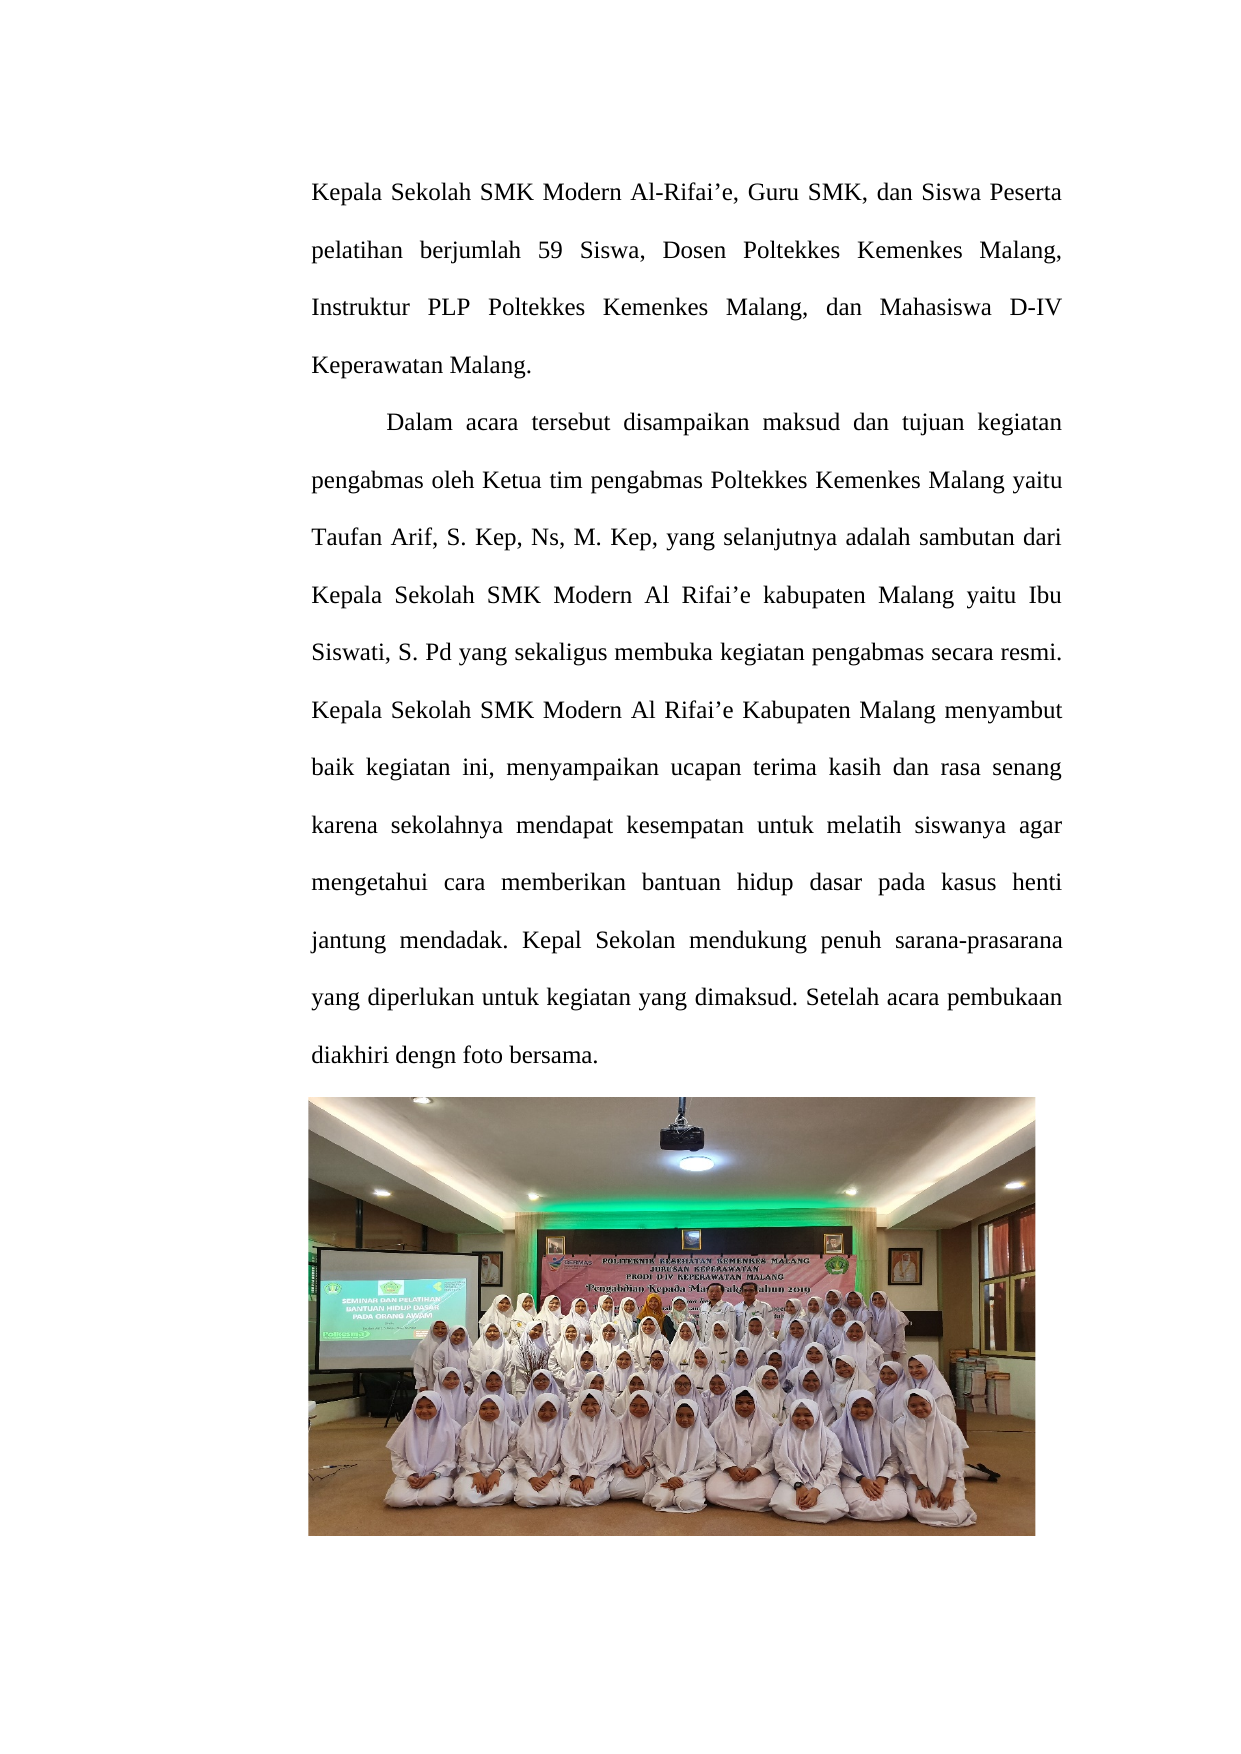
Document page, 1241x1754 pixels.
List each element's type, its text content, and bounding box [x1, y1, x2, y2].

picture [308, 1097, 1036, 1536]
text Dalam acara tersebut disampaikan maksud dan tujuan kegiatan pengabmas oleh Ketua tim pengabmas Poltekkes Kemenkes Malang yaitu Taufan Arif, S. Kep, Ns, M. Kep, yang selanjutnya adalah sambutan dari Kepala Sekolah SMK Modern Al Rifai’e kabupaten Malang yaitu Ibu Siswati, S. Pd yang sekaligus membuka kegiatan pengabmas secara resmi. Kepala Sekolah SMK Modern Al Rifai’e Kabupaten Malang menyambut baik kegiatan ini, menyampaikan ucapan terima kasih dan rasa senang karena sekolahnya mendapat kesempatan untuk melatih siswanya agar mengetahui cara memberikan bantuan hidup dasar pada kasus henti jantung mendadak. Kepal Sekolan mendukung penuh sarana-prasarana yang diperlukan untuk kegiatan yang dimaksud. Setelah acara pembukaan diakhiri dengn foto bersama. [311, 407, 1063, 1068]
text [311, 177, 1063, 378]
